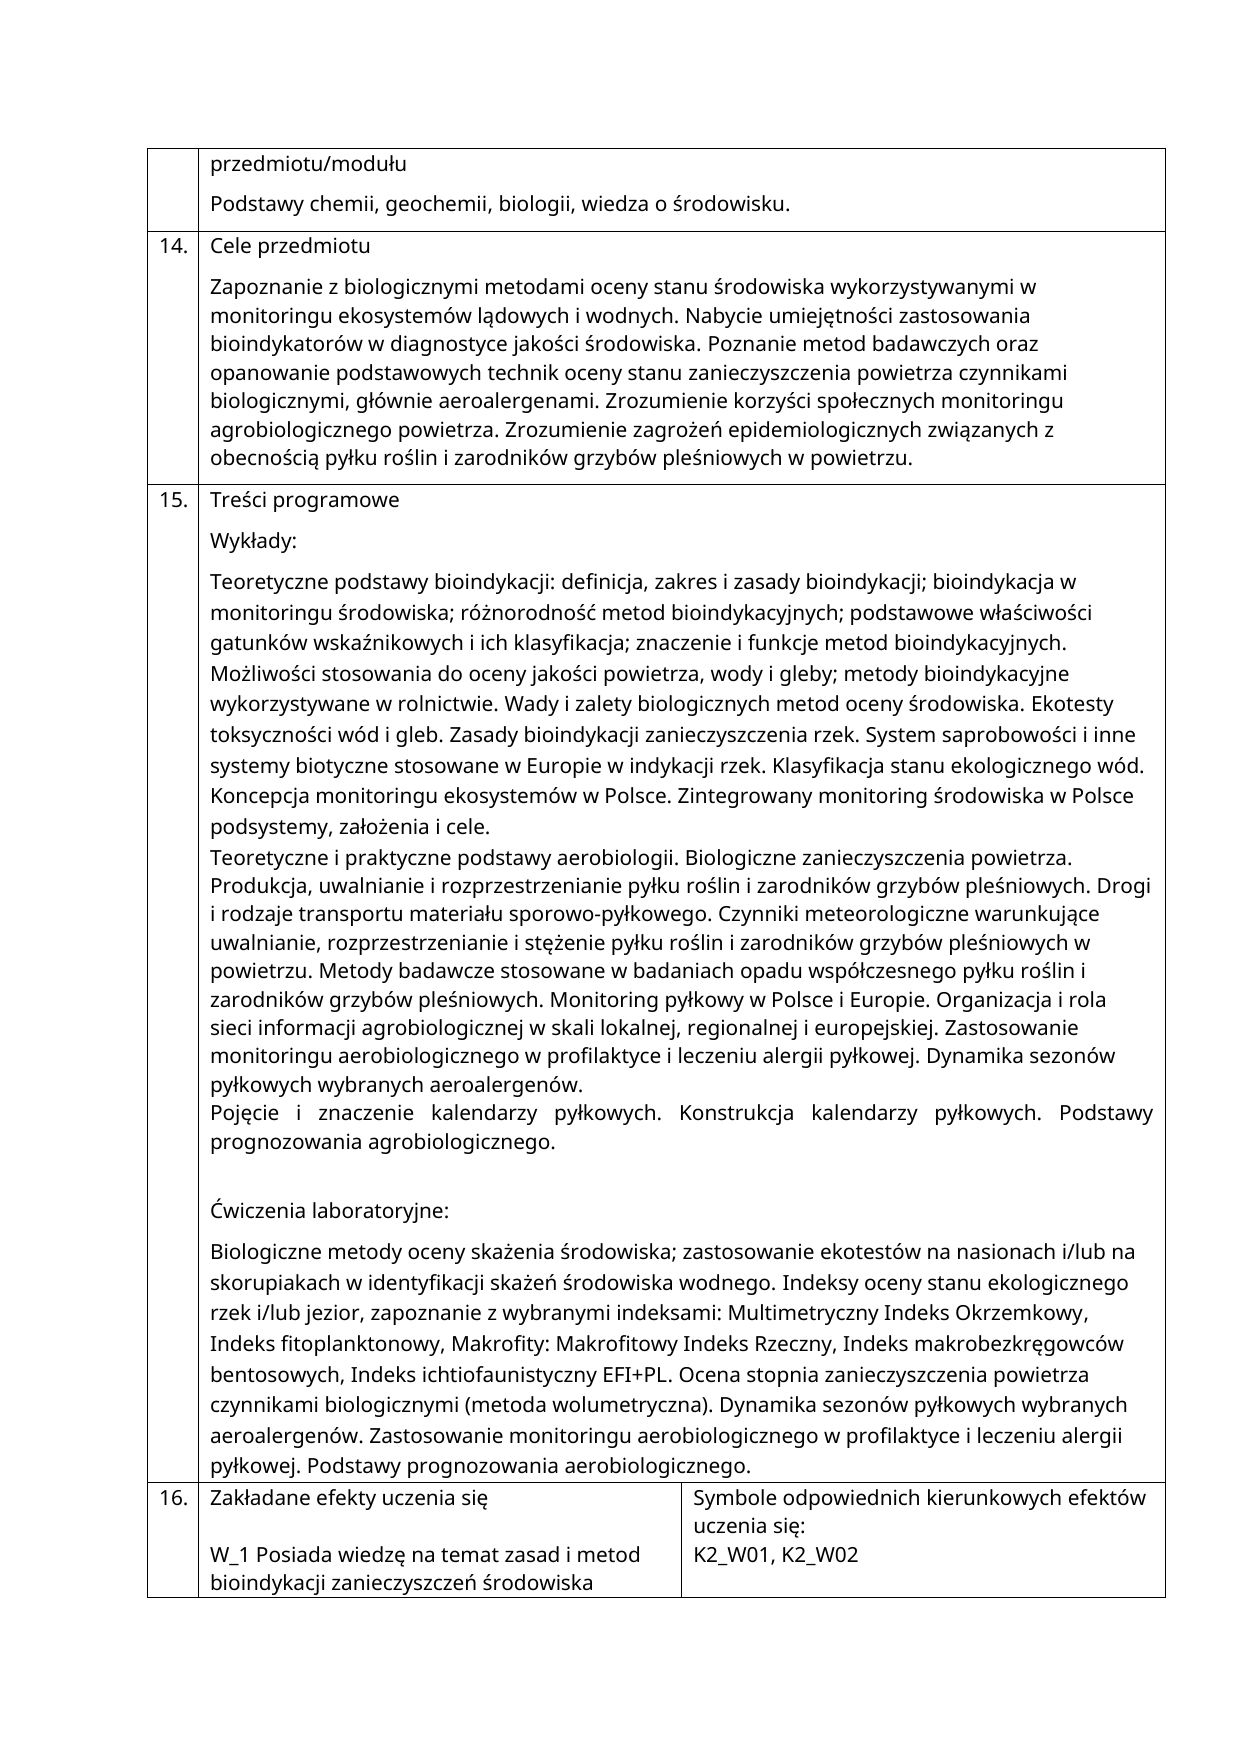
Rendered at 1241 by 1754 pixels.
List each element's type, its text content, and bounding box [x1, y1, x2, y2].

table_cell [199, 149, 1165, 231]
table_cell [148, 149, 198, 231]
table_cell Treści programowe Wykłady: Teoretyczne podstawy bioindykacji: definicja, zakres i zasady bioindykacji; bioindykacja w monitoringu środowiska; różnorodność metod bioindykacyjnych; podstawowe właściwości gatunków wskaźnikowych i ich klasyfikacja; znaczenie i funkcje metod bioindykacyjnych. Możliwości stosowania do oceny jakości powietrza, wody i gleby; metody bioindykacyjne wykorzystywane w rolnictwie. Wady i zalety biologicznych metod oceny środowiska. Ekotesty toksyczności wód i gleb. Zasady bioindykacji zanieczyszczenia rzek. System saprobowości i inne systemy biotyczne stosowane w Europie w indykacji rzek. Klasyfikacja stanu ekologicznego wód. Koncepcja monitoringu ekosystemów w Polsce. Zintegrowany monitoring środowiska w Polsce podsystemy, założenia i cele. Teoretyczne i praktyczne podstawy aerobiologii. Biologiczne zanieczyszczenia powietrza. Produkcja, uwalnianie i rozprzestrzenianie pyłku roślin i zarodników grzybów pleśniowych. Drogi i rodzaje transportu materiału sporowo-pyłkowego. Czynniki meteorologiczne warunkujące uwalnianie, rozprzestrzenianie i stężenie pyłku roślin i zarodników grzybów pleśniowych w powietrzu. Metody badawcze stosowane w badaniach opadu współczesnego pyłku roślin i zarodników grzybów pleśniowych. Monitoring pyłkowy w Polsce i Europie. Organizacja i rola sieci informacji agrobiologicznej w skali lokalnej, regionalnej i europejskiej. Zastosowanie monitoringu aerobiologicznego w profilaktyce i leczeniu alergii pyłkowej. Dynamika sezonów pyłkowych wybranych aeroalergenów. Pojęcie i znaczenie kalendarzy pyłkowych. Konstrukcja kalendarzy pyłkowych. Podstawy prognozowania agrobiologicznego. Ćwiczenia laboratoryjne: Biologiczne metody oceny skażenia środowiska; zastosowanie ekotestów na nasionach i/lub na skorupiakach w identyfikacji skażeń środowiska wodnego. Indeksy oceny stanu ekologicznego rzek i/lub jezior, zapoznanie z wybranymi indeksami: Multimetryczny Indeks Okrzemkowy, Indeks fitoplanktonowy, Makrofity: Makrofitowy Indeks Rzeczny, Indeks makrobezkręgowców bentosowych, Indeks ichtiofaunistyczny EFI+PL. Ocena stopnia zanieczyszczenia powietrza czynnikami biologicznymi (metoda wolumetryczna). Dynamika sezonów pyłkowych wybranych aeroalergenów. Zastosowanie monitoringu aerobiologicznego w profilaktyce i leczeniu alergii pyłkowej. Podstawy prognozowania aerobiologicznego. [199, 485, 1165, 1482]
table_cell [148, 1483, 198, 1597]
table_cell [148, 232, 198, 484]
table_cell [682, 1483, 1165, 1597]
table_cell Cele przedmiotu Zapoznanie z biologicznymi metodami oceny stanu środowiska wykorzystywanymi w monitoringu ekosystemów lądowych i wodnych. Nabycie umiejętności zastosowania bioindykatorów w diagnostyce jakości środowiska. Poznanie metod badawczych oraz opanowanie podstawowych technik oceny stanu zanieczyszczenia powietrza czynnikami biologicznymi, głównie aeroalergenami. Zrozumienie korzyści społecznych monitoringu agrobiologicznego powietrza. Zrozumienie zagrożeń epidemiologicznych związanych z obecnością pyłku roślin i zarodników grzybów pleśniowych w powietrzu. [199, 232, 1165, 484]
table_cell [148, 485, 198, 1482]
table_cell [199, 1483, 681, 1597]
